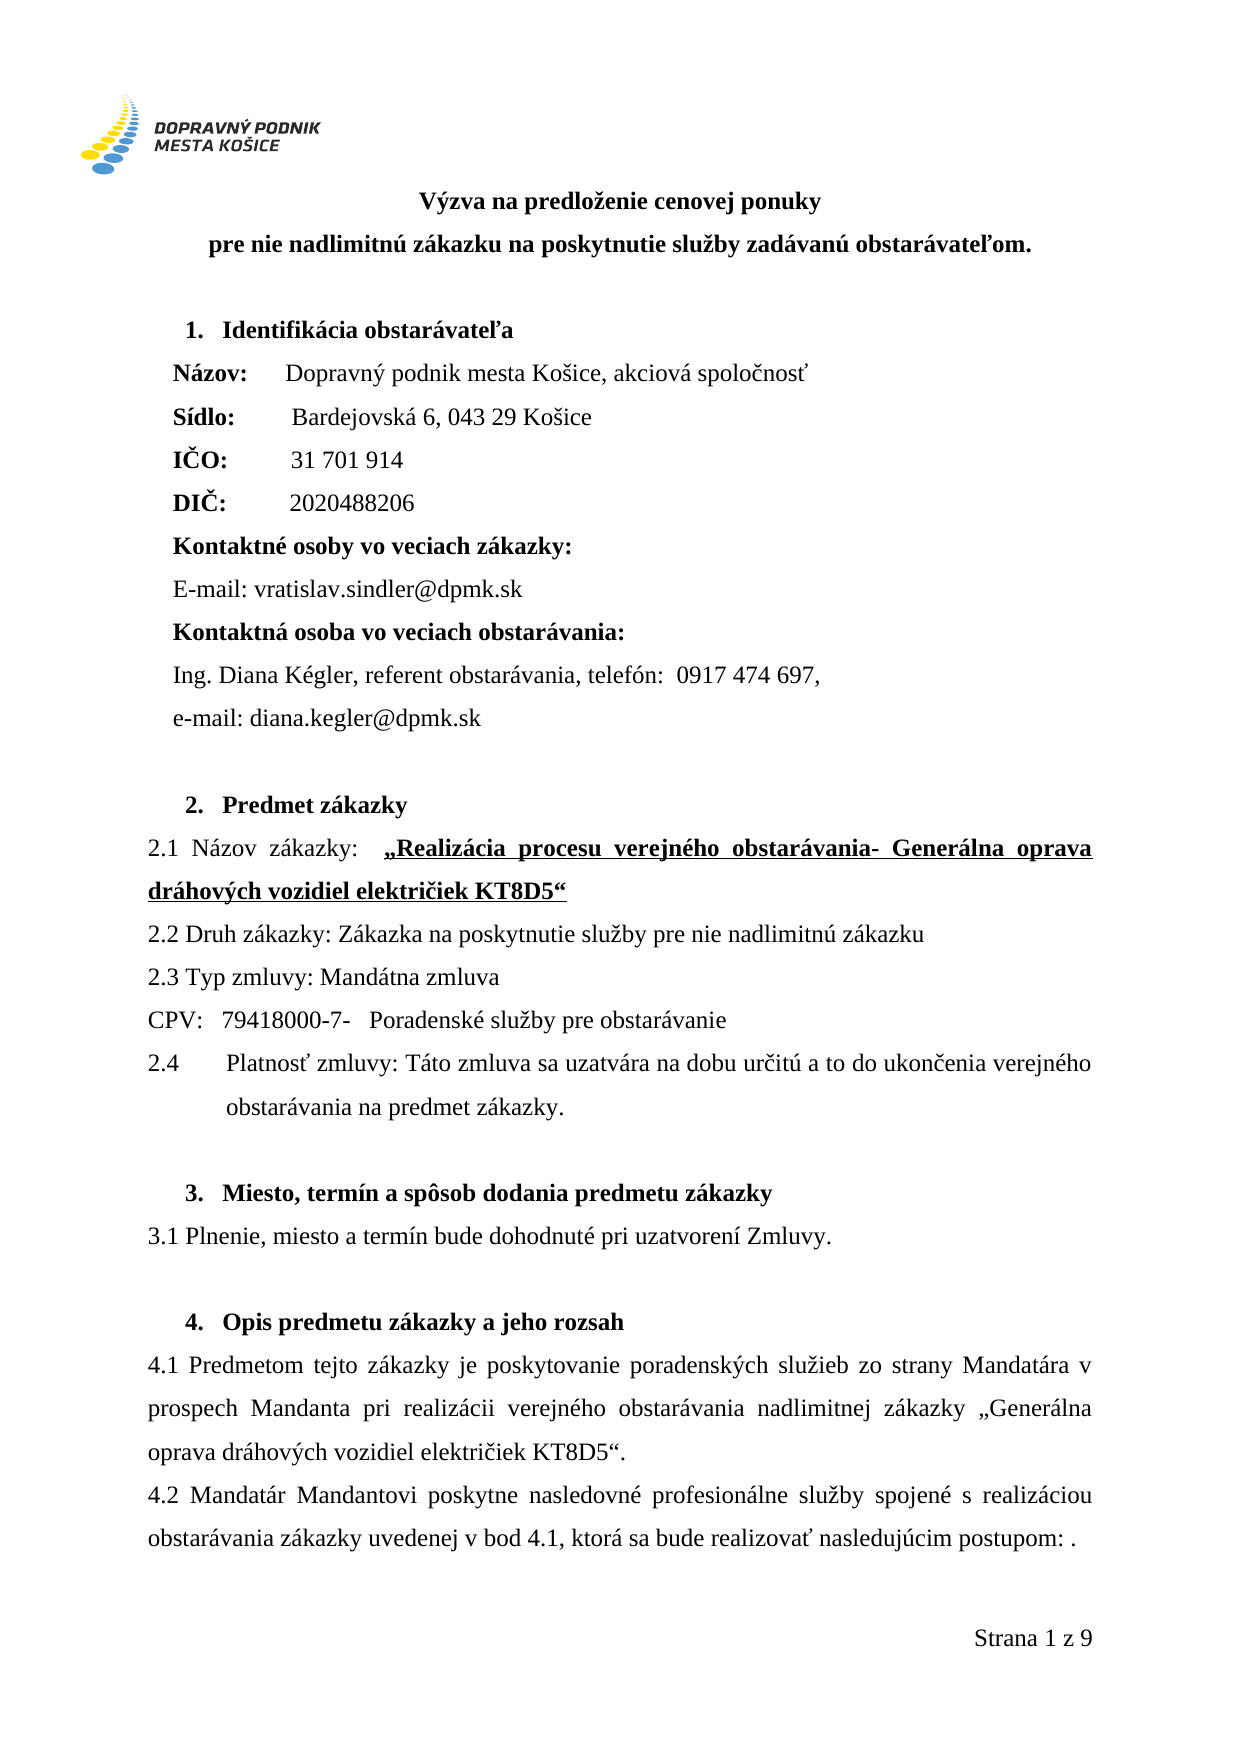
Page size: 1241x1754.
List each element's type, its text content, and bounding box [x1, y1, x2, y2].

list Identifikácia obstarávateľa [185, 315, 1093, 344]
text CPV: 79418000-7- Poradenské služby pre obstarávanie [148, 1005, 1093, 1034]
text E-mail: vratislav.sindler@dpmk.sk [148, 574, 1093, 603]
text 4.1 Predmetom tejto zákazky je poskytovanie poradenských služieb zo strany Mandatára v prospech Mandanta pri realizácii verejného obstarávania nadlimitnej zákazky „Generálna oprava dráhových vozidiel električiek KT8D5“. [148, 1350, 1093, 1465]
text pre nie nadlimitnú zákazku na poskytnutie služby zadávanú obstarávateľom. [148, 229, 1093, 258]
text Sídlo: Bardejovská 6, 043 29 Košice [148, 402, 1093, 430]
list Miesto, termín a spôsob dodania predmetu zákazky [185, 1178, 1093, 1207]
list Predmet zákazky [185, 790, 1093, 818]
list Opis predmetu zákazky a jeho rozsah [185, 1307, 1093, 1336]
text DIČ: 2020488206 [148, 488, 1093, 517]
text 3.1 Plnenie, miesto a termín bude dohodnuté pri uzatvorení Zmluvy. [148, 1221, 1093, 1250]
text Ing. Diana Kégler, referent obstarávania, telefón: 0917 474 697, [148, 660, 1093, 689]
text Výzva na predloženie cenovej ponuky [148, 186, 1093, 215]
text Názov: Dopravný podnik mesta Košice, akciová spoločnosť [148, 358, 1093, 387]
text IČO: 31 701 914 [148, 445, 1093, 473]
text e-mail: diana.kegler@dpmk.sk [148, 703, 1093, 732]
list Platnosť zmluvy: Táto zmluva sa uzatvára na dobu určitú a to do ukončenia verejného obstarávania na predmet zákazky. [148, 1048, 1093, 1120]
text Kontaktné osoby vo veciach zákazky: [148, 531, 1093, 560]
text Kontaktná osoba vo veciach obstarávania: [148, 617, 1093, 646]
text 2.2 Druh zákazky: Zákazka na poskytnutie služby pre nie nadlimitnú zákazku [148, 919, 1093, 948]
text 4.2 Mandatár Mandantovi poskytne nasledovné profesionálne služby spojené s realizáciou obstarávania zákazky uvedenej v bod 4.1, ktorá sa bude realizovať nasledujúcim postupom: . [148, 1480, 1093, 1552]
text 2.3 Typ zmluvy: Mandátna zmluva [148, 962, 1093, 991]
text 2.1 Názov zákazky: „Realizácia procesu verejného obstarávania- Generálna oprava dráhových vozidiel električiek KT8D5“ [148, 833, 1093, 905]
